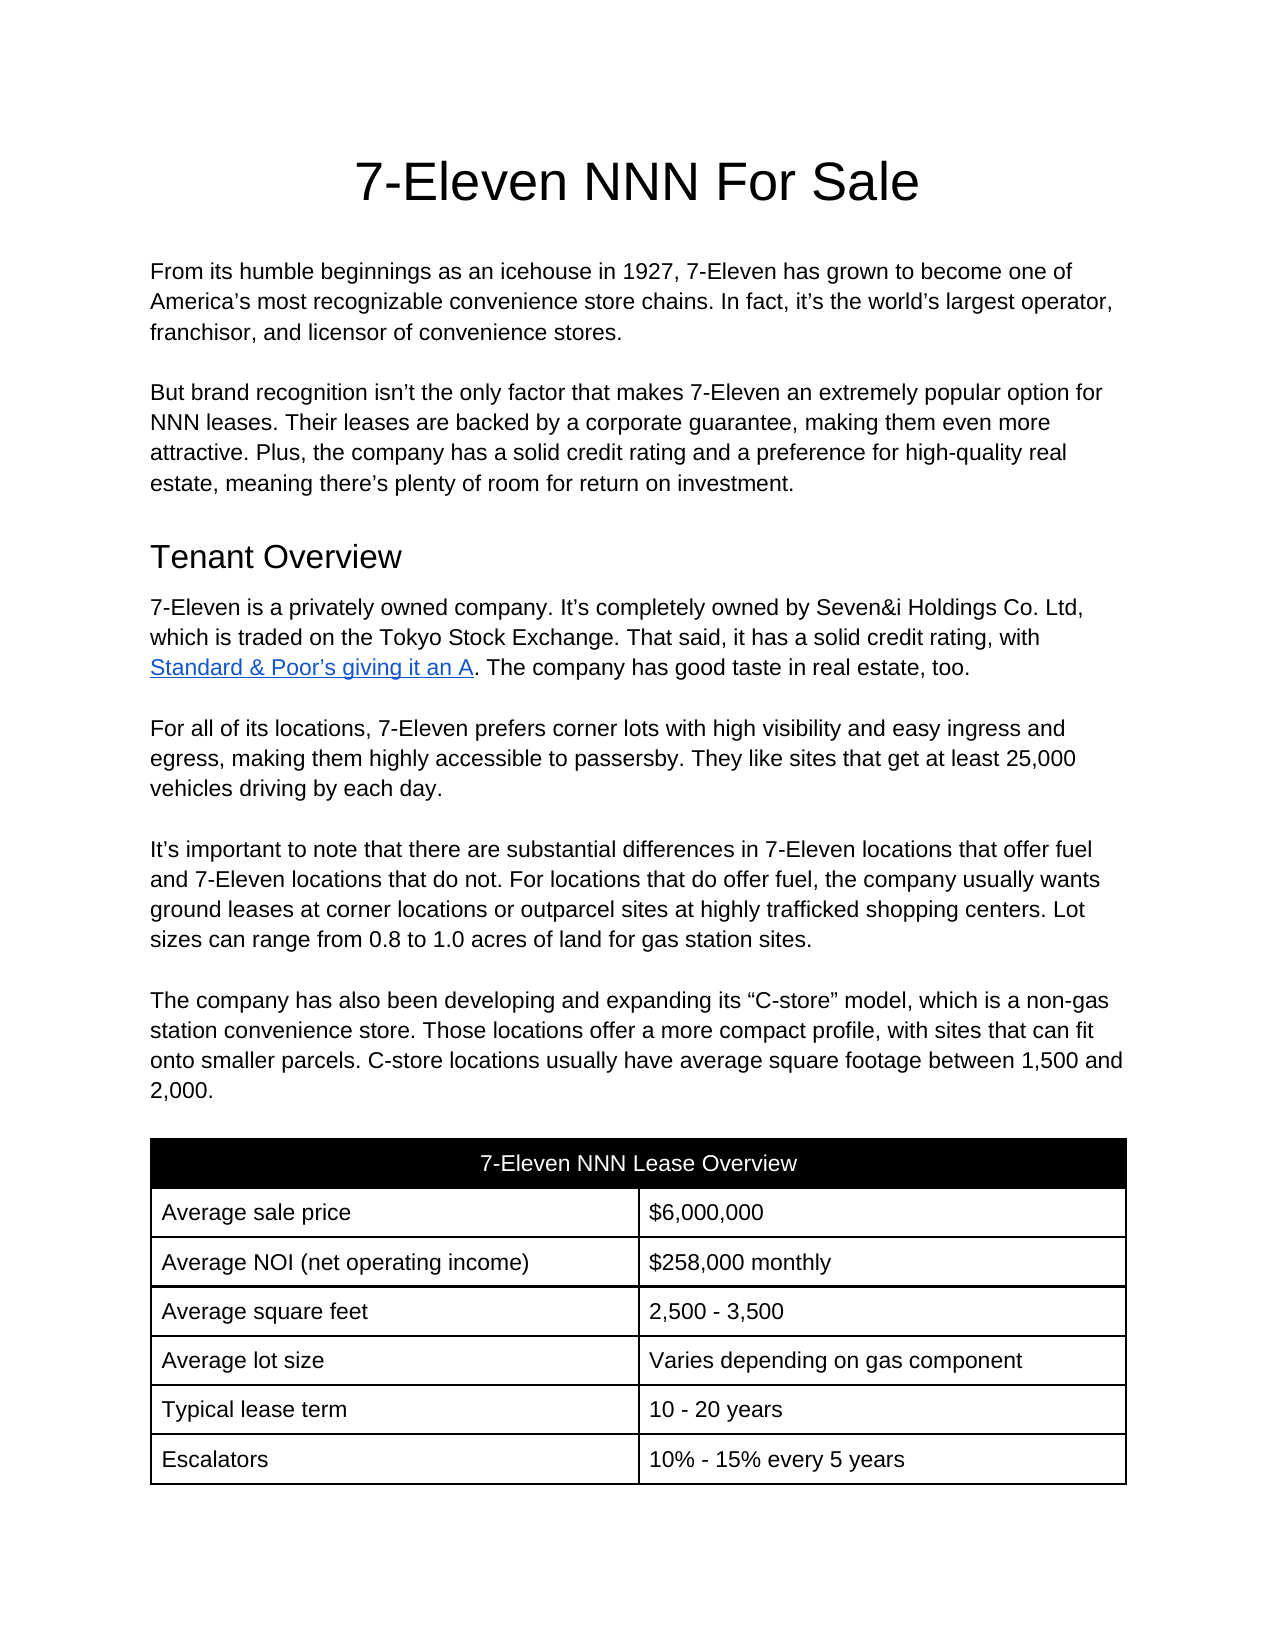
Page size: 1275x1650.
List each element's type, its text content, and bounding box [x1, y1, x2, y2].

table_cell 10 - 20 years [640, 1386, 1125, 1433]
table_cell 2,500 - 3,500 [640, 1288, 1125, 1335]
table_cell Escalators [152, 1435, 638, 1482]
table_cell Varies depending on gas component [640, 1337, 1125, 1384]
table_cell Average lot size [152, 1337, 638, 1384]
table_header 7-Eleven NNN Lease Overview [152, 1140, 1125, 1187]
table_cell Average sale price [152, 1189, 638, 1236]
text For all of its locations, 7-Eleven prefers corner lots with high visibility and easy ingress and egress, making them highly accessible to passersby. They like sites that get at least 25,000 vehicles driving by each day. [150, 715, 1125, 801]
text From its humble beginnings as an icehouse in 1927, 7-Eleven has grown to become one of America’s most recognizable convenience store chains. In fact, it’s the world’s largest operator, franchisor, and licensor of convenience stores. [150, 258, 1125, 345]
text But brand recognition isn’t the only factor that makes 7-Eleven an extremely popular option for NNN leases. Their leases are backed by a corporate guarantee, making them even more attractive. Plus, the company has a solid credit rating and a preference for high-quality real estate, meaning there’s plenty of room for return on investment. [150, 379, 1125, 496]
table_cell $6,000,000 [640, 1189, 1125, 1236]
subtitle Tenant Overview [150, 537, 1125, 576]
table_cell Typical lease term [152, 1386, 638, 1433]
text The company has also been developing and expanding its “C-store” model, which is a non-gas station convenience store. Those locations offer a more compact profile, with sites that can fit onto smaller parcels. C-store locations usually have average square footage between 1,500 and 2,000. [150, 987, 1125, 1103]
table_cell $258,000 monthly [640, 1238, 1125, 1285]
table_cell Average NOI (net operating income) [152, 1238, 638, 1285]
title 7-Eleven NNN For Sale [150, 150, 1125, 212]
table_cell Average square feet [152, 1288, 638, 1335]
text 7-Eleven is a privately owned company. It’s completely owned by Seven&i Holdings Co. Ltd, which is traded on the Tokyo Stock Exchange. That said, it has a solid credit rating, with Standard & Poor’s giving it an A. The company has good taste in real estate, too. [150, 594, 1125, 681]
table_cell 10% - 15% every 5 years [640, 1435, 1125, 1482]
text It’s important to note that there are substantial differences in 7-Eleven locations that offer fuel and 7-Eleven locations that do not. For locations that do offer fuel, the company usually wants ground leases at corner locations or outparcel sites at highly trafficked shopping centers. Lot sizes can range from 0.8 to 1.0 acres of land for gas station sites. [150, 836, 1125, 952]
